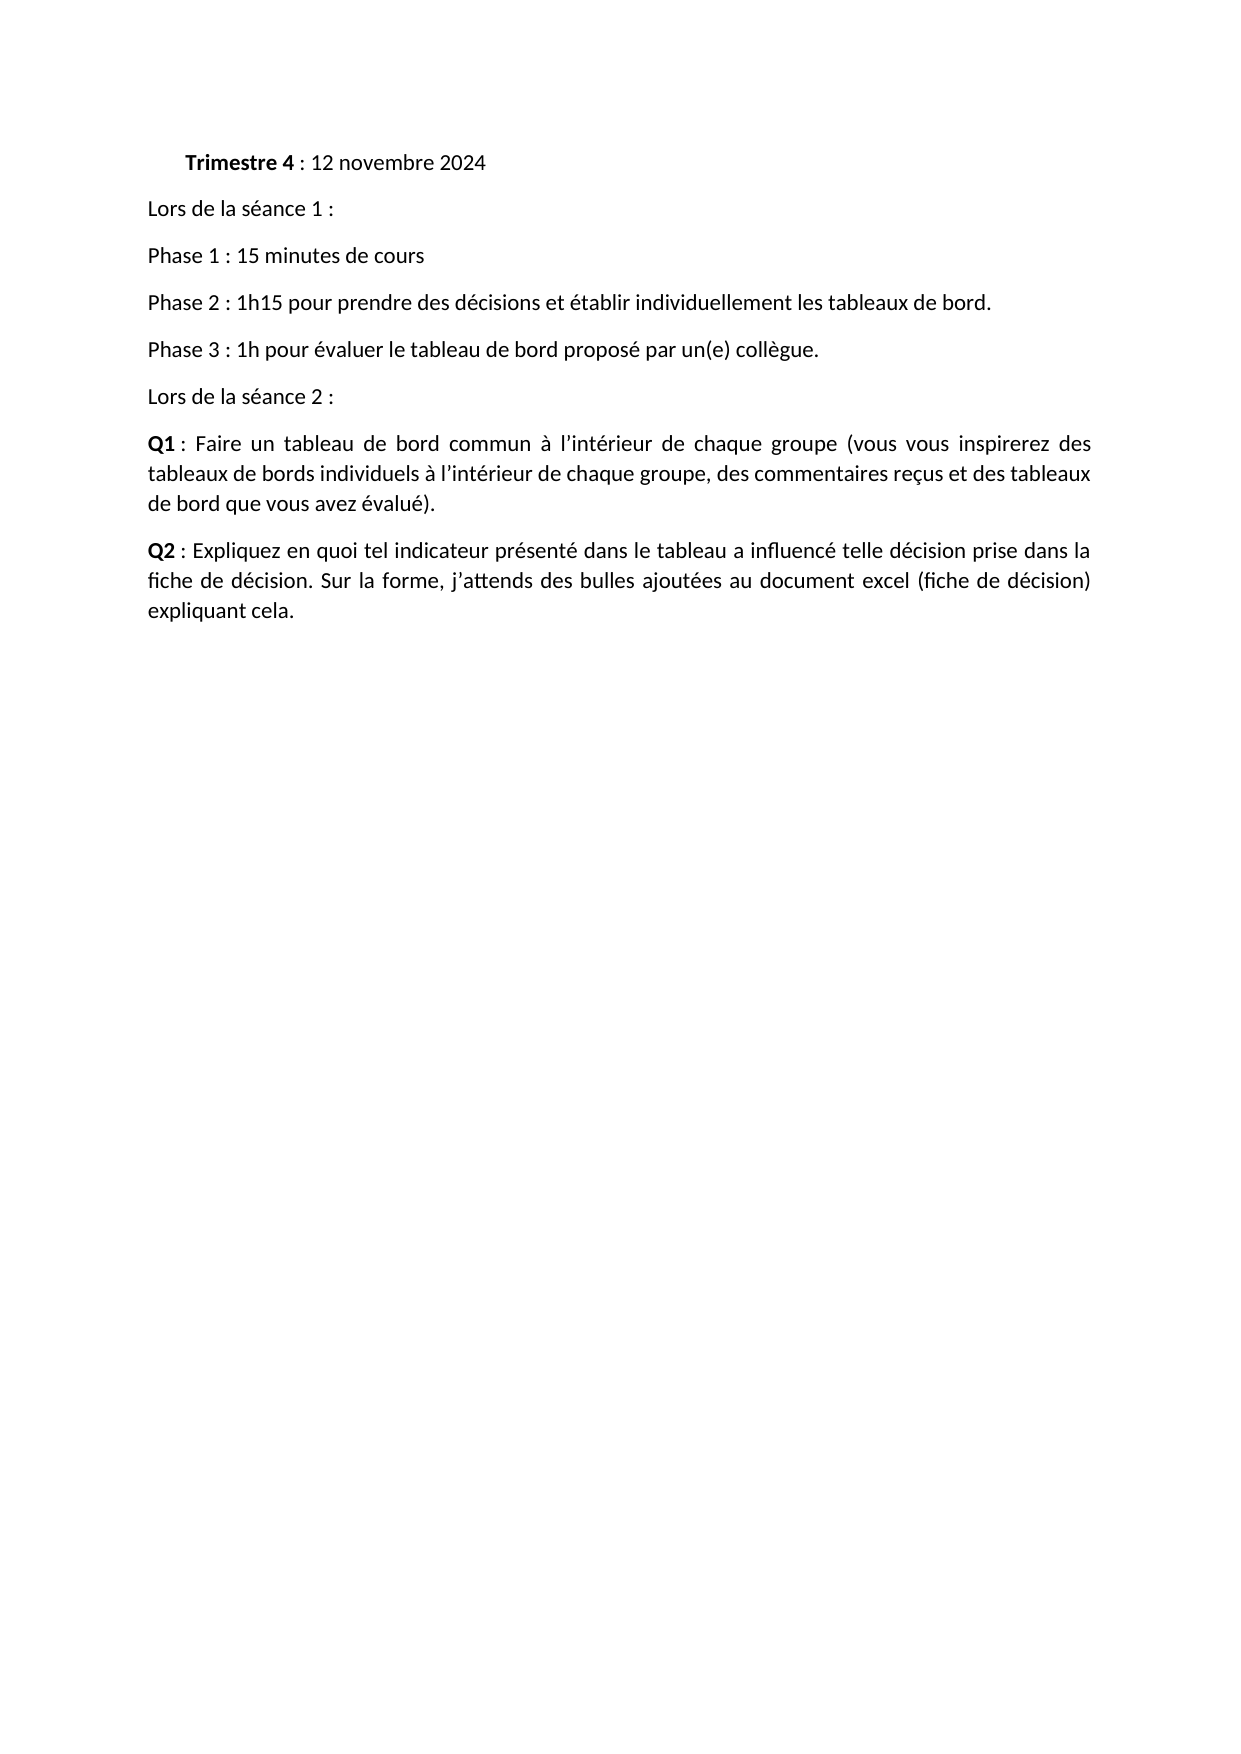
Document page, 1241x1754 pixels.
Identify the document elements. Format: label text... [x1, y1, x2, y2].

text Q1 : Faire un tableau de bord commun à l’intérieur de chaque groupe (vous vous inspirerez des tableaux de bords individuels à l’intérieur de chaque groupe, des commentaires reçus et des tableaux de bord que vous avez évalué). [148, 429, 1093, 517]
text Phase 1 : 15 minutes de cours [148, 241, 1093, 269]
text Lors de la séance 2 : [148, 382, 1093, 410]
text Trimestre 4 : 12 novembre 2024 [185, 148, 1093, 176]
text Lors de la séance 1 : [148, 194, 1093, 222]
text Phase 2 : 1h15 pour prendre des décisions et établir individuellement les tableaux de bord. [148, 288, 1093, 316]
text Q2 : Expliquez en quoi tel indicateur présenté dans le tableau a influencé telle décision prise dans la fiche de décision. Sur la forme, j’attends des bulles ajoutées au document excel (fiche de décision) expliquant cela. [148, 536, 1093, 624]
text Phase 3 : 1h pour évaluer le tableau de bord proposé par un(e) collègue. [148, 335, 1093, 363]
